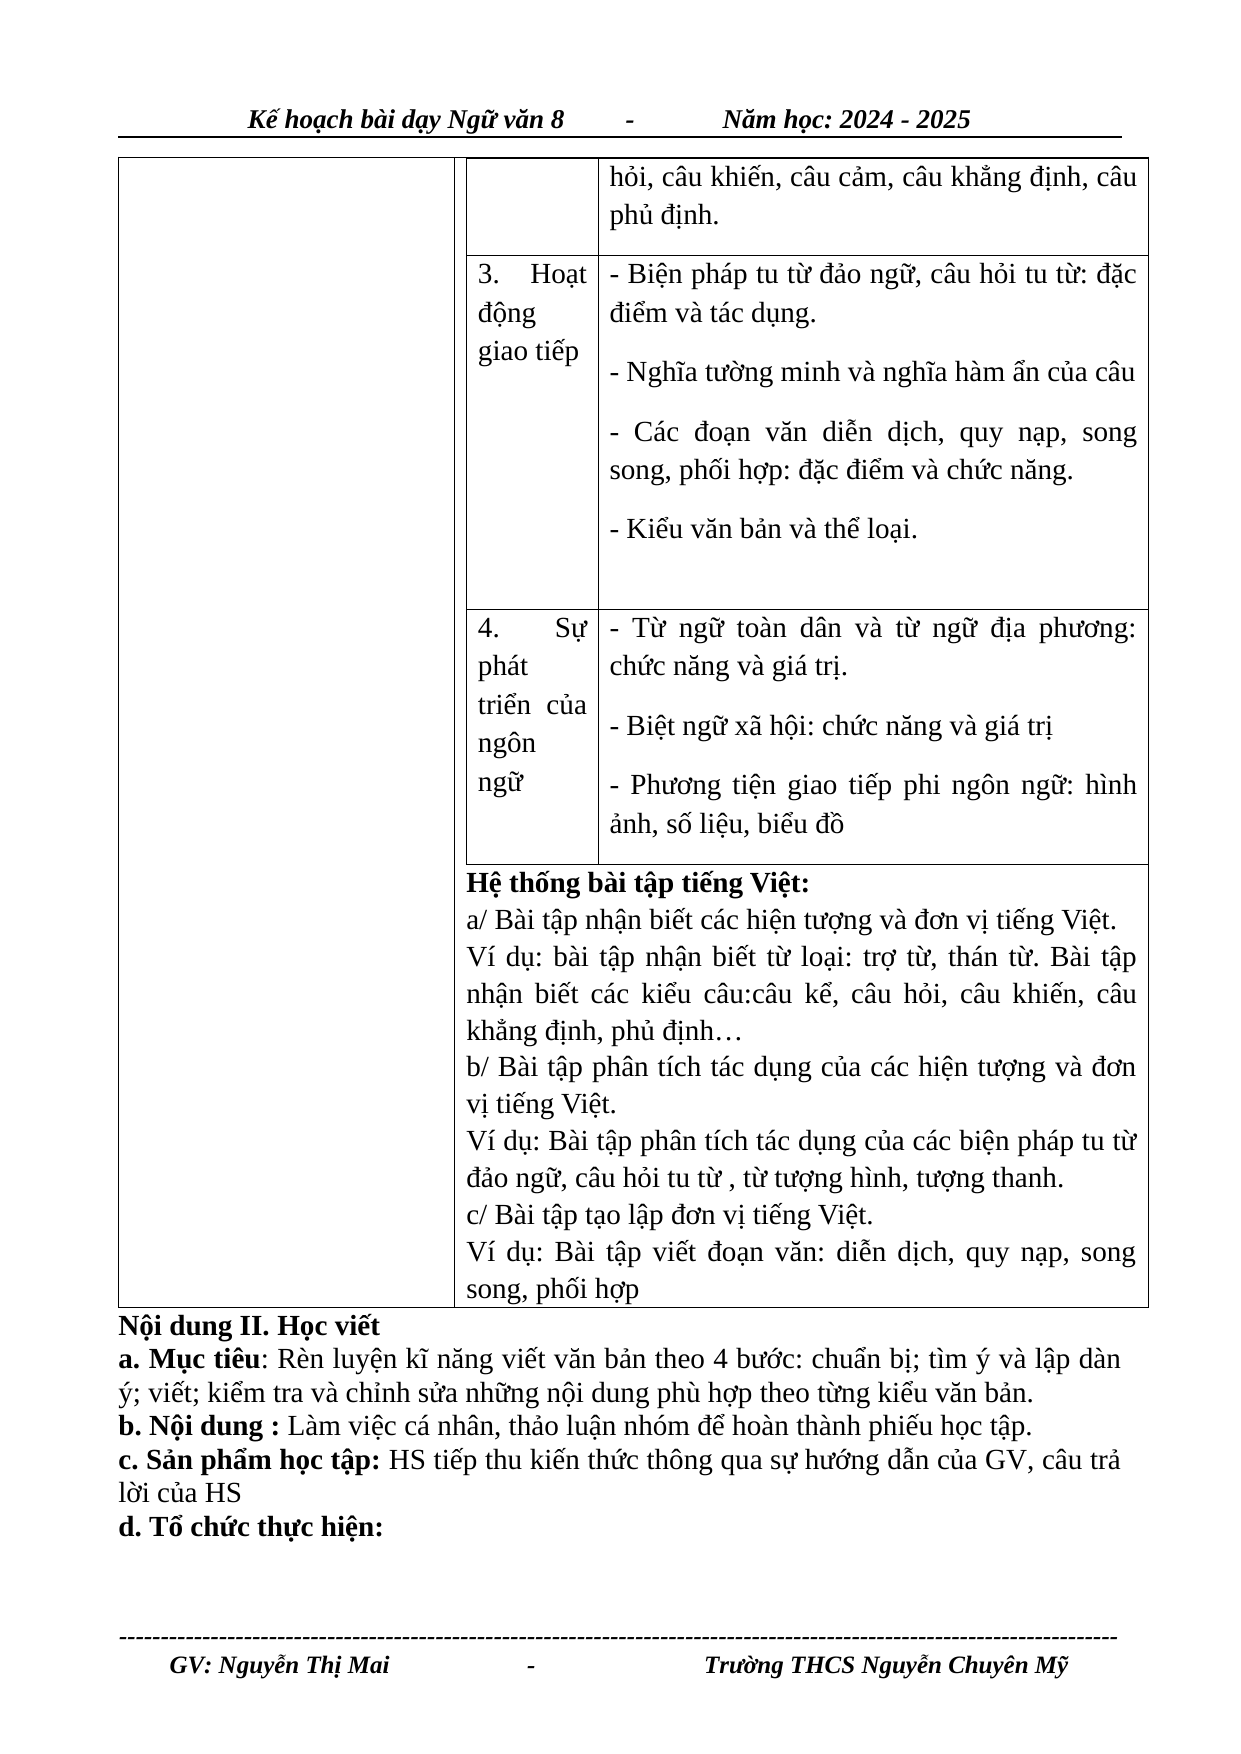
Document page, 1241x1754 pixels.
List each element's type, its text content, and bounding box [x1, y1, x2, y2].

text d. Tổ chức thực hiện: [118, 1509, 1122, 1543]
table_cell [119, 158, 454, 1307]
text b. Nội dung : Làm việc cá nhân, thảo luận nhóm để hoàn thành phiếu học tập. [118, 1408, 1122, 1442]
text c. Sản phẩm học tập: HS tiếp thu kiến thức thông qua sự hướng dẫn của GV, câu trả lời của HS [118, 1442, 1122, 1509]
text Nội dung II. Học viết [118, 1308, 1122, 1341]
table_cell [455, 158, 1148, 1307]
text a. Mục tiêu: Rèn luyện kĩ năng viết văn bản theo 4 bước: chuẩn bị; tìm ý và lập dàn ý; viết; kiểm tra và chỉnh sửa những nội dung phù hợp theo từng kiểu văn bản. [118, 1341, 1122, 1408]
